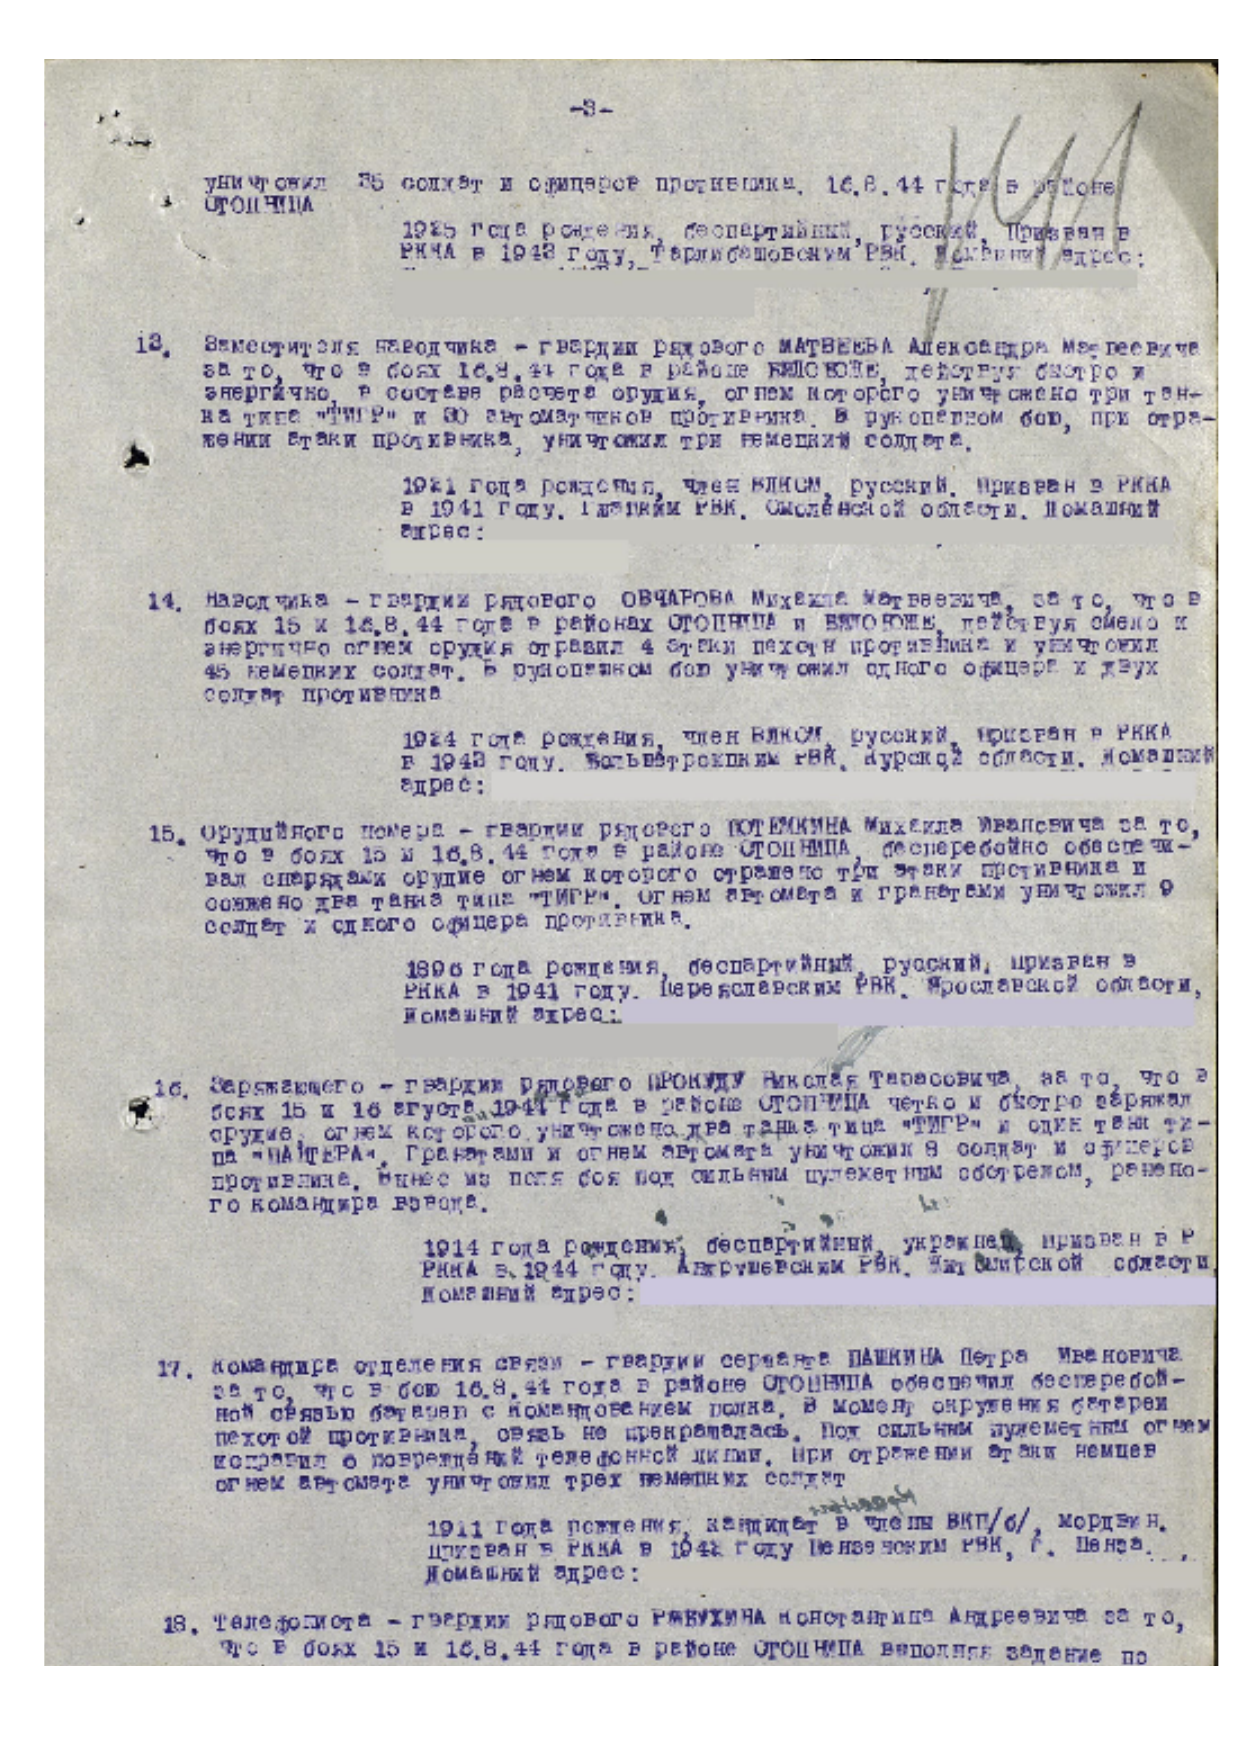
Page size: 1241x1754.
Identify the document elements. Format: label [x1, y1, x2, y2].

picture [44, 59, 1219, 1666]
